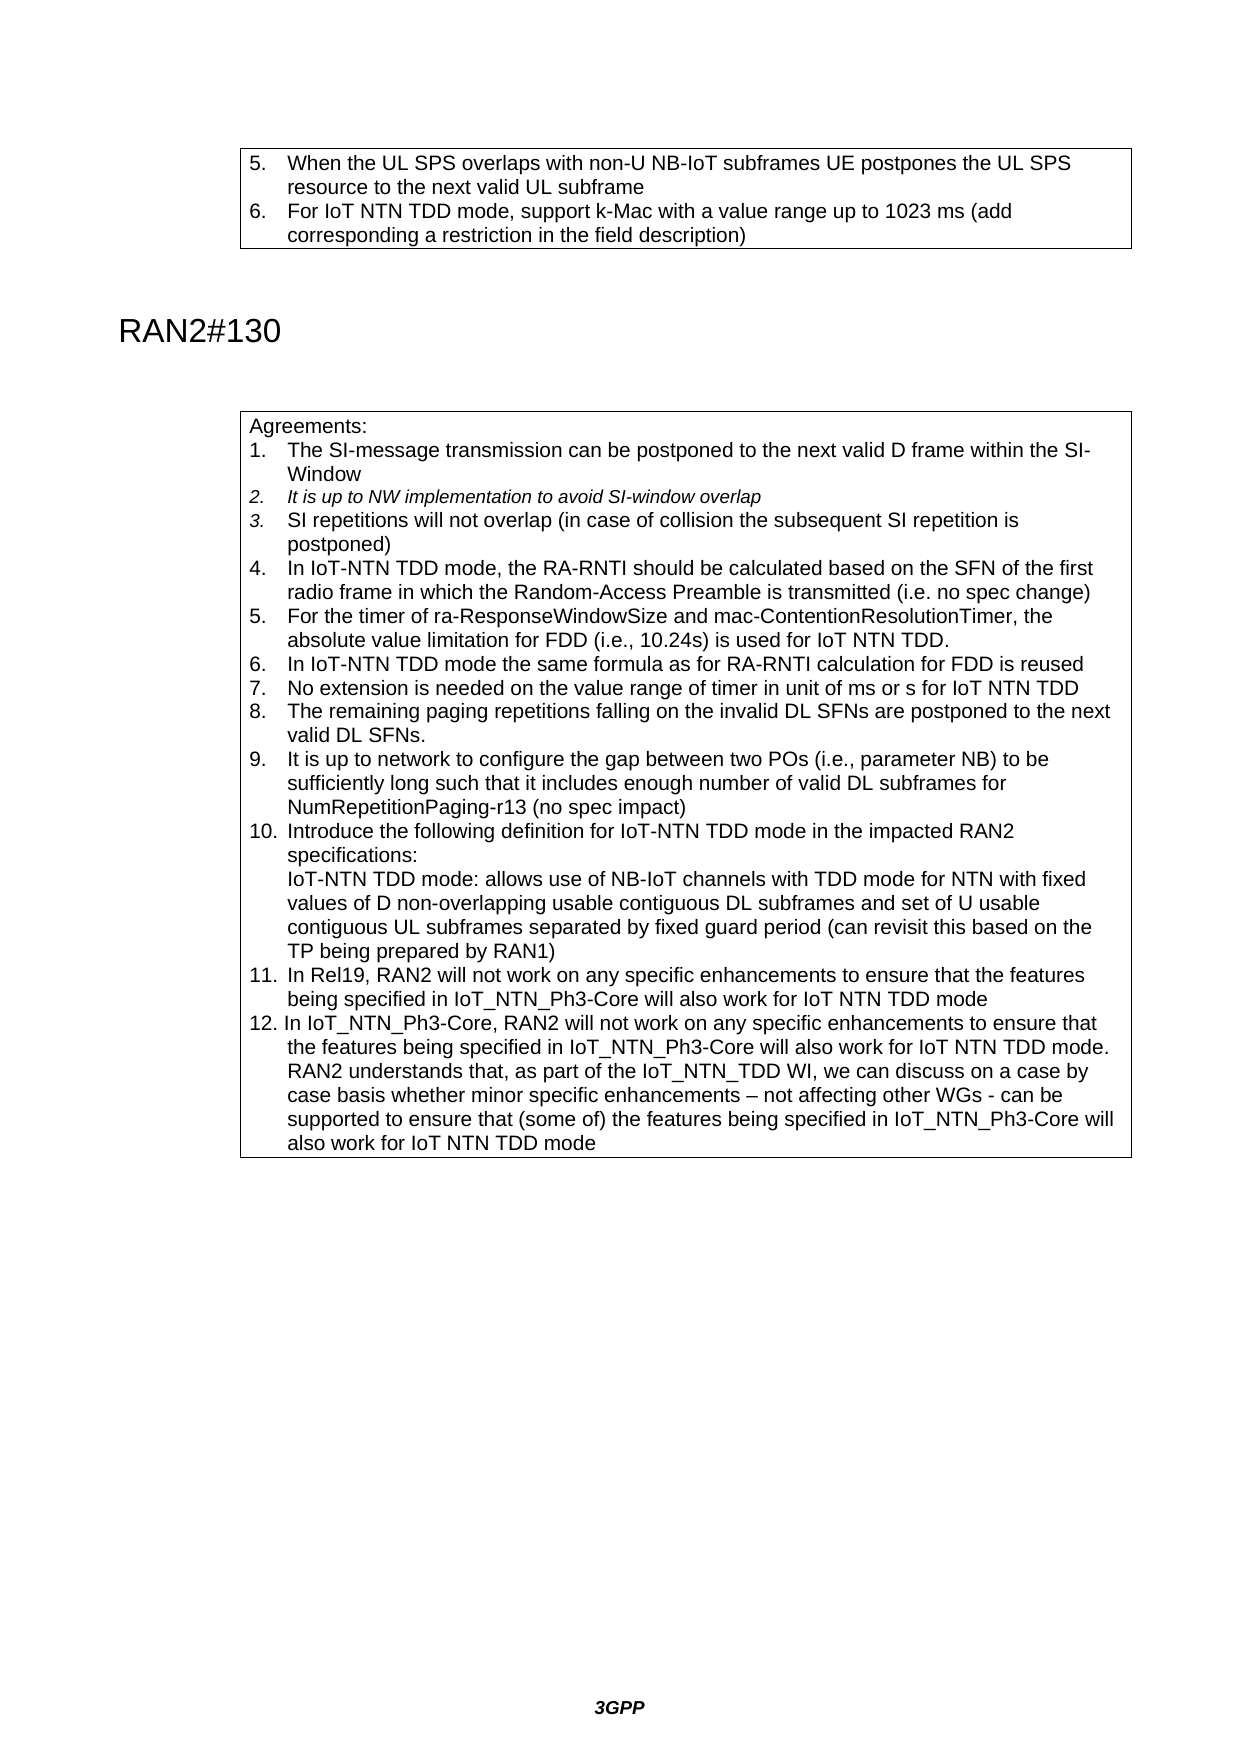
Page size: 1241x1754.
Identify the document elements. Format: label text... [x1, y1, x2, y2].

text 6. In IoT-NTN TDD mode the same formula as for RA-RNTI calculation for FDD is reused [241, 648, 1131, 672]
text 7. No extension is needed on the value range of timer in unit of ms or s for IoT NTN TDD [241, 672, 1131, 696]
text 8. The remaining paging repetitions falling on the invalid DL SFNs are postponed to the next valid DL SFNs. [241, 696, 1131, 744]
text 10. Introduce the following definition for IoT-NTN TDD mode in the impacted RAN2 specifications: IoT-NTN TDD mode: allows use of NB-IoT channels with TDD mode for NTN with fixed values of D non-overlapping usable contiguous DL subframes and set of U usable contiguous UL subframes separated by fixed guard period (can revisit this based on the TP being prepared by RAN1) [241, 816, 1131, 960]
text 1. The SI-message transmission can be postponed to the next valid D frame within the SI-Window [241, 435, 1131, 483]
text 2. It is up to NW implementation to avoid SI-window overlap [241, 483, 1131, 504]
text 12. In IoT_NTN_Ph3-Core, RAN2 will not work on any specific enhancements to ensure that the features being specified in IoT_NTN_Ph3-Core will also work for IoT NTN TDD mode. RAN2 understands that, as part of the IoT_NTN_TDD WI, we can discuss on a case by case basis whether minor specific enhancements – not affecting other WGs - can be supported to ensure that (some of) the features being specified in IoT_NTN_Ph3-Core will also work for IoT NTN TDD mode [241, 1008, 1131, 1157]
text 6. For IoT NTN TDD mode, support k-Mac with a value range up to 1023 ms (add corresponding a restriction in the field description) [241, 195, 1131, 248]
text 5. When the UL SPS overlaps with non-U NB-IoT subframes UE postpones the UL SPS resource to the next valid UL subframe [241, 149, 1131, 195]
text Agreements: [241, 412, 1131, 435]
text 3. SI repetitions will not overlap (in case of collision the subsequent SI repetition is postponed) [241, 504, 1131, 552]
text 4. In IoT-NTN TDD mode, the RA-RNTI should be calculated based on the SFN of the first radio frame in which the Random-Access Preamble is transmitted (i.e. no spec change) [241, 552, 1131, 600]
subtitle RAN2#130 [118, 311, 1122, 349]
text 5. For the timer of ra-ResponseWindowSize and mac-ContentionResolutionTimer, the absolute value limitation for FDD (i.e., 10.24s) is used for IoT NTN TDD. [241, 600, 1131, 648]
text 11. In Rel19, RAN2 will not work on any specific enhancements to ensure that the features being specified in IoT_NTN_Ph3-Core will also work for IoT NTN TDD mode [241, 960, 1131, 1008]
text 9. It is up to network to configure the gap between two POs (i.e., parameter NB) to be sufficiently long such that it includes enough number of valid DL subframes for NumRepetitionPaging-r13 (no spec impact) [241, 744, 1131, 816]
